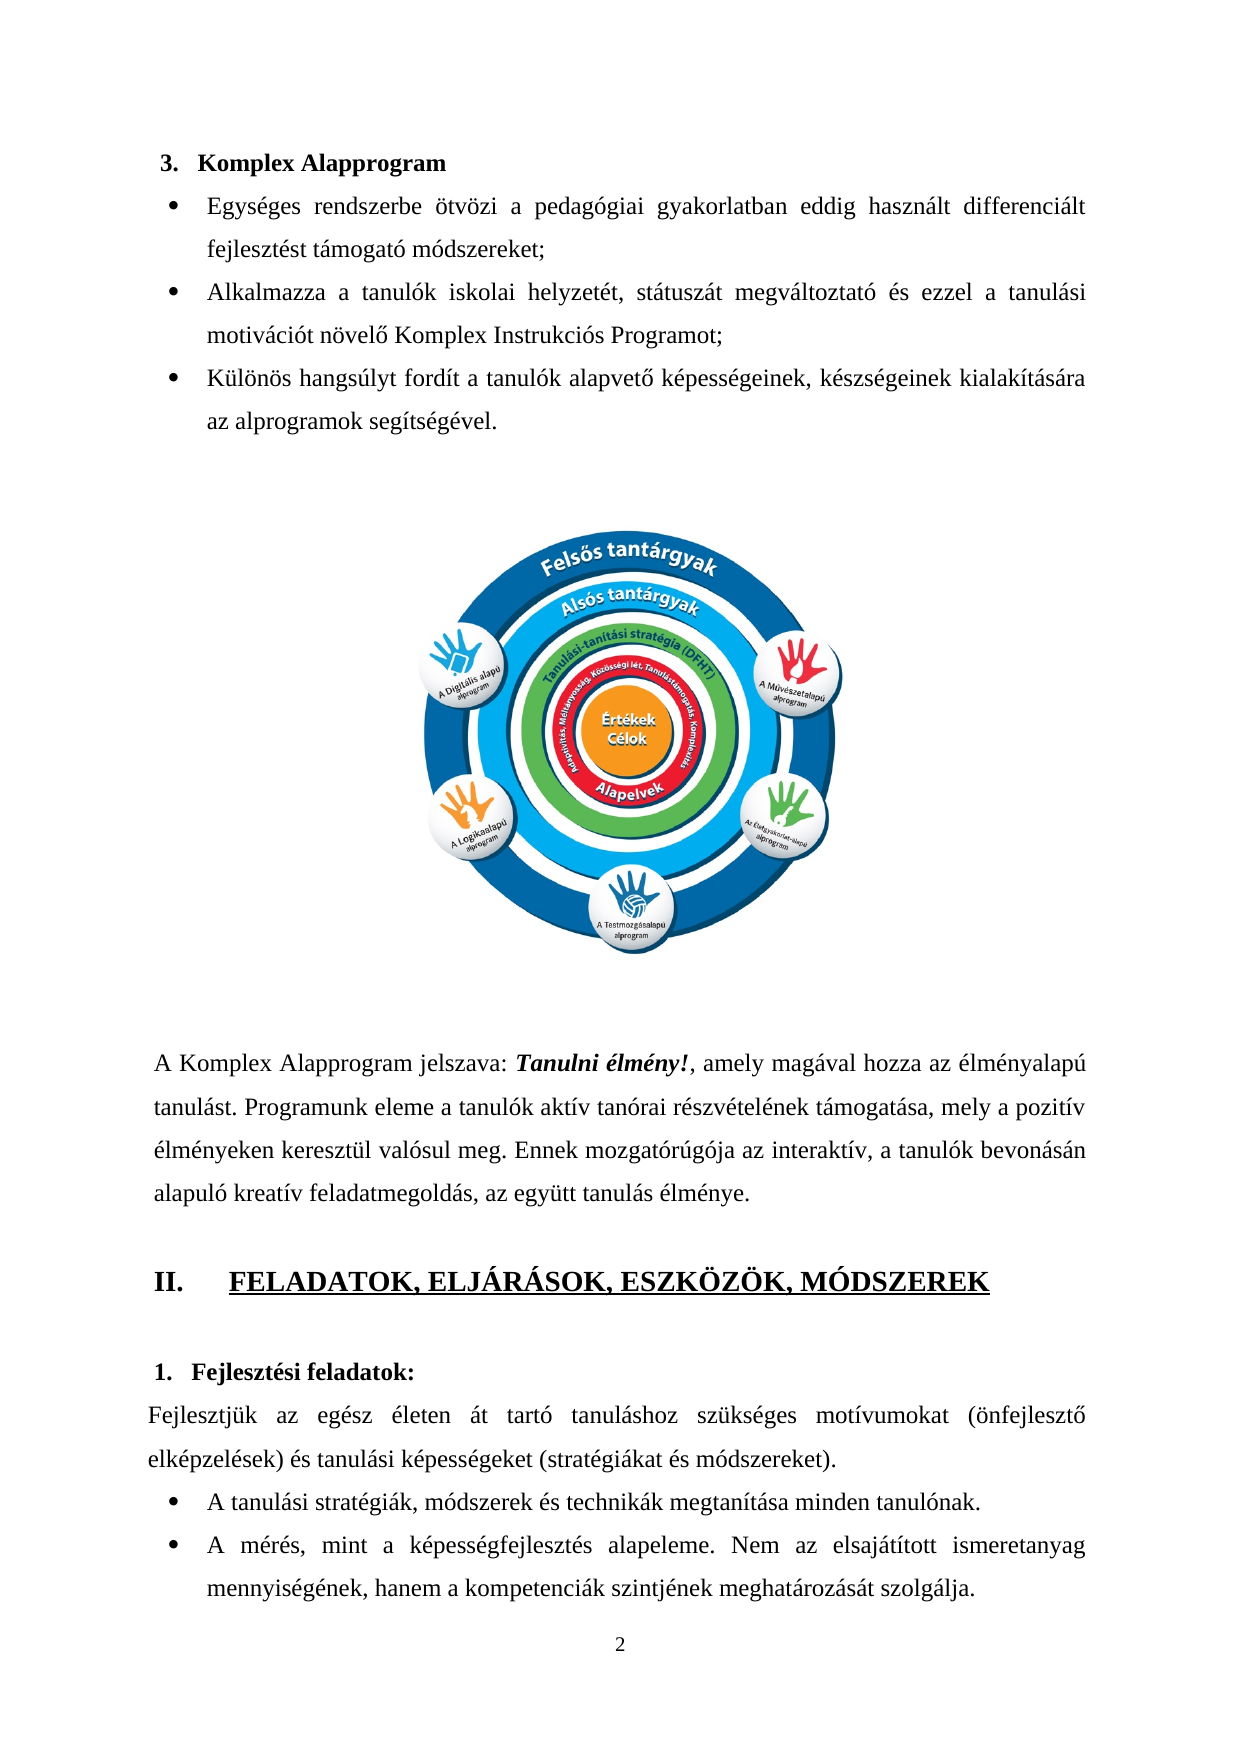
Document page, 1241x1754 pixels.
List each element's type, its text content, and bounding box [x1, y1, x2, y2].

list Különös hangsúlyt fordít a tanulók alapvető képességeinek, készségeinek kialakítására az alprogramok segítségével. [169, 363, 1087, 435]
list A mérés, mint a képességfejlesztés alapeleme. Nem az elsajátított ismeretanyag mennyiségének, hanem a kompetenciák szintjének meghatározását szolgálja. [169, 1530, 1087, 1602]
list Komplex Alapprogram [160, 148, 1087, 176]
text A Komplex Alapprogram jelszava: Tanulni élmény!, amely magával hozza az élményalapú tanulást. Programunk eleme a tanulók aktív tanórai részvételének támogatása, mely a pozitív élményeken keresztül valósul meg. Ennek mozgatórúgója az interaktív, a tanulók bevonásán alapuló kreatív feladatmegoldás, az együtt tanulás élménye. [153, 1048, 1087, 1207]
text Fejlesztjük az egész életen át tartó tanuláshoz szükséges motívumokat (önfejlesztő elképzelések) és tanulási képességeket (stratégiákat és módszereket). [148, 1401, 1087, 1472]
list Fejlesztési feladatok: [153, 1357, 1087, 1386]
list Egységes rendszerbe ötvözi a pedagógiai gyakorlatban eddig használt differenciált fejlesztést támogató módszereket; [169, 191, 1087, 263]
list A tanulási stratégiák, módszerek és technikák megtanítása minden tanulónak. [169, 1487, 1087, 1516]
picture [266, 492, 975, 994]
list FELADATOK, ELJÁRÁSOK, ESZKÖZÖK, MÓDSZEREK [153, 1264, 1087, 1298]
list Alkalmazza a tanulók iskolai helyzetét, státuszát megváltoztató és ezzel a tanulási motivációt növelő Komplex Instrukciós Programot; [169, 277, 1087, 349]
